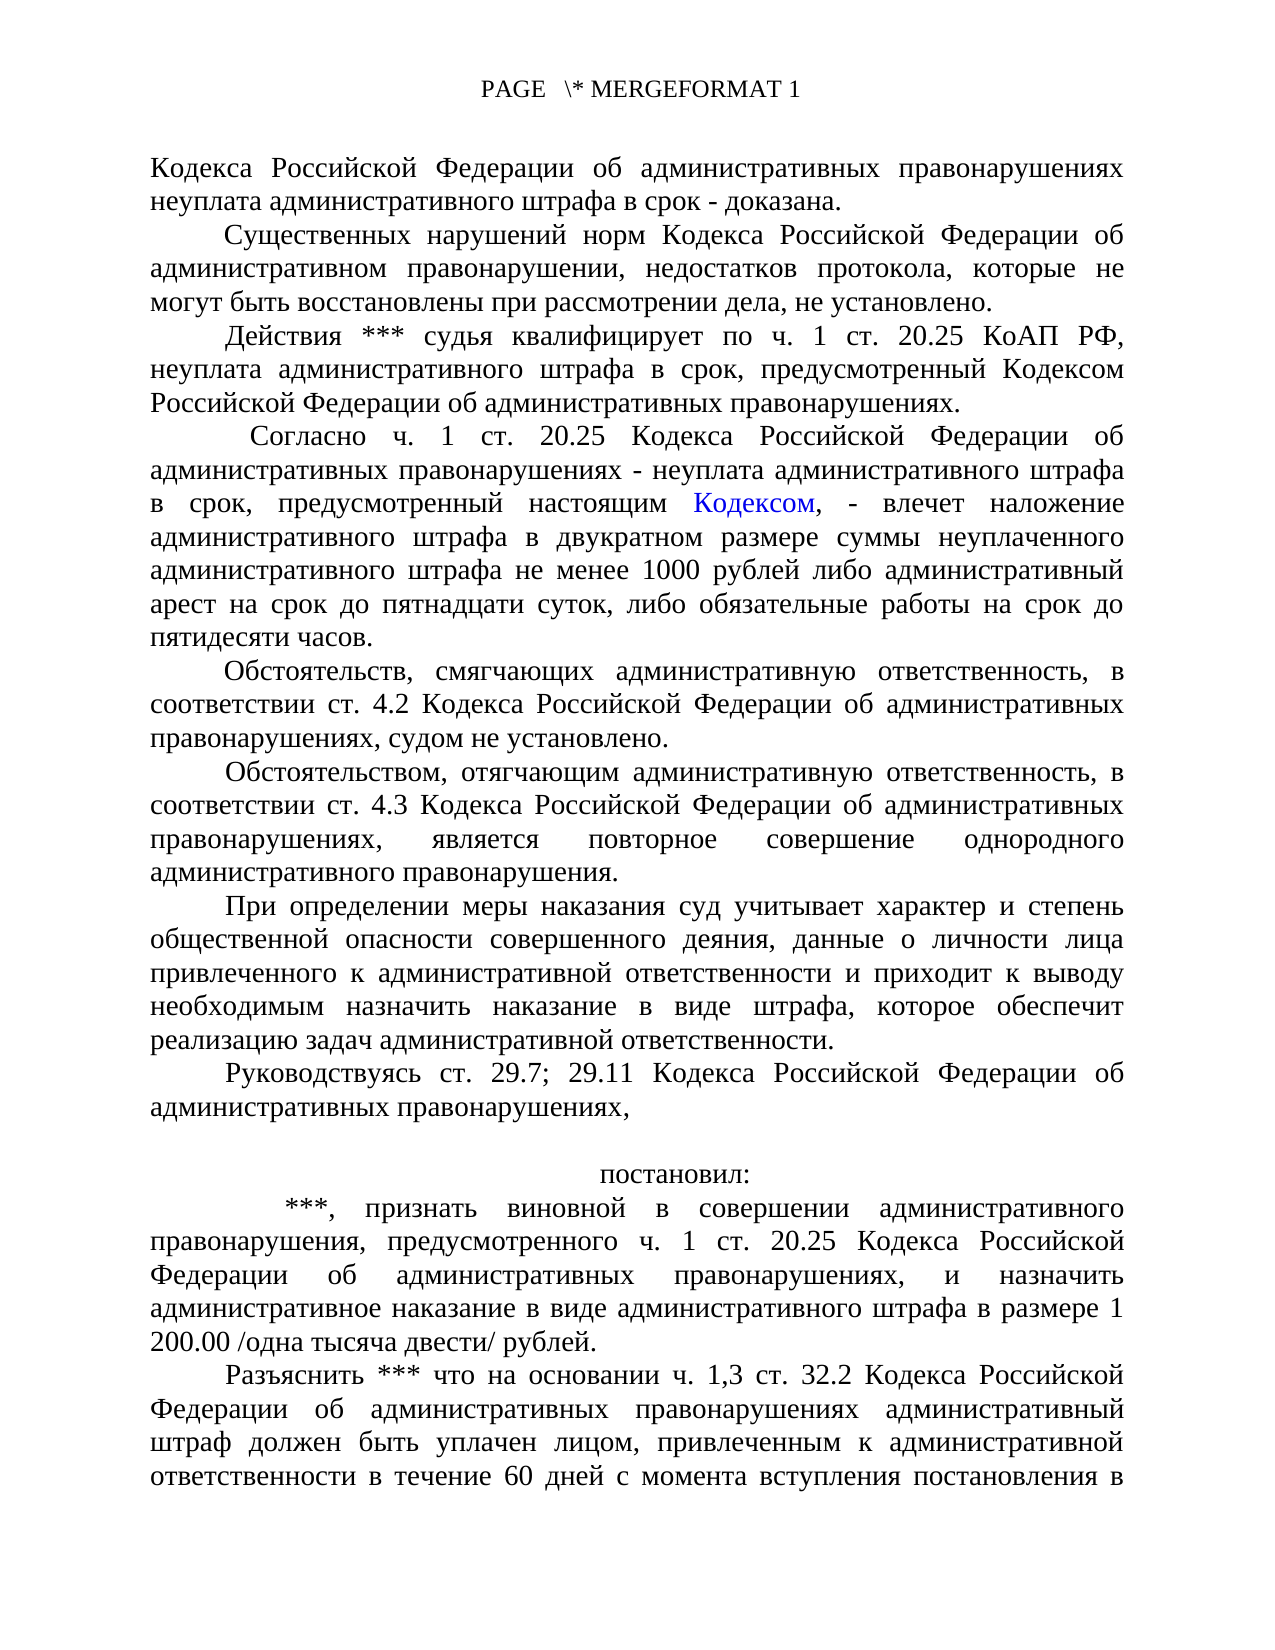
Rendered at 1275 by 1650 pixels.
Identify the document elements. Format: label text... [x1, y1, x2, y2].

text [150, 150, 1125, 217]
text постановил: [150, 1156, 1125, 1190]
text Обстоятельств, смягчающих административную ответственность, в соответствии ст. 4.2 Кодекса Российской Федерации об административных правонарушениях, судом не установлено. [150, 653, 1125, 754]
text Существенных нарушений норм Кодекса Российской Федерации об административном правонарушении, недостатков протокола, которые не могут быть восстановлены при рассмотрении дела, не установлено. [150, 217, 1125, 318]
text Руководствуясь ст. 29.7; 29.11 Кодекса Российской Федерации об административных правонарушениях, [150, 1056, 1125, 1123]
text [150, 1357, 1125, 1492]
text Согласно ч. 1 ст. 20.25 Кодекса Российской Федерации об административных правонарушениях - неуплата административного штрафа в срок, предусмотренный настоящим Кодексом, - влечет наложение административного штрафа в двукратном размере суммы неуплаченного административного штрафа не менее 1000 рублей либо административный арест на срок до пятнадцати суток, либо обязательные работы на срок до пятидесяти часов. [150, 418, 1125, 653]
text ***, признать виновной в совершении административного правонарушения, предусмотренного ч. 1 ст. 20.25 Кодекса Российской Федерации об административных правонарушениях, и назначить административное наказание в виде административного штрафа в размере 1 200.00 /одна тысяча двести/ рублей. [150, 1190, 1125, 1357]
text При определении меры наказания суд учитывает характер и степень общественной опасности совершенного деяния, данные о личности лица привлеченного к административной ответственности и приходит к выводу необходимым назначить наказание в виде штрафа, которое обеспечит реализацию задач административной ответственности. [150, 888, 1125, 1056]
text Действия *** судья квалифицирует по ч. 1 ст. 20.25 КоАП РФ, неуплата административного штрафа в срок, предусмотренный Кодексом Российской Федерации об административных правонарушениях. [150, 318, 1125, 418]
text Обстоятельством, отягчающим административную ответственность, в соответствии ст. 4.3 Кодекса Российской Федерации об административных правонарушениях, является повторное совершение однородного административного правонарушения. [150, 754, 1125, 888]
